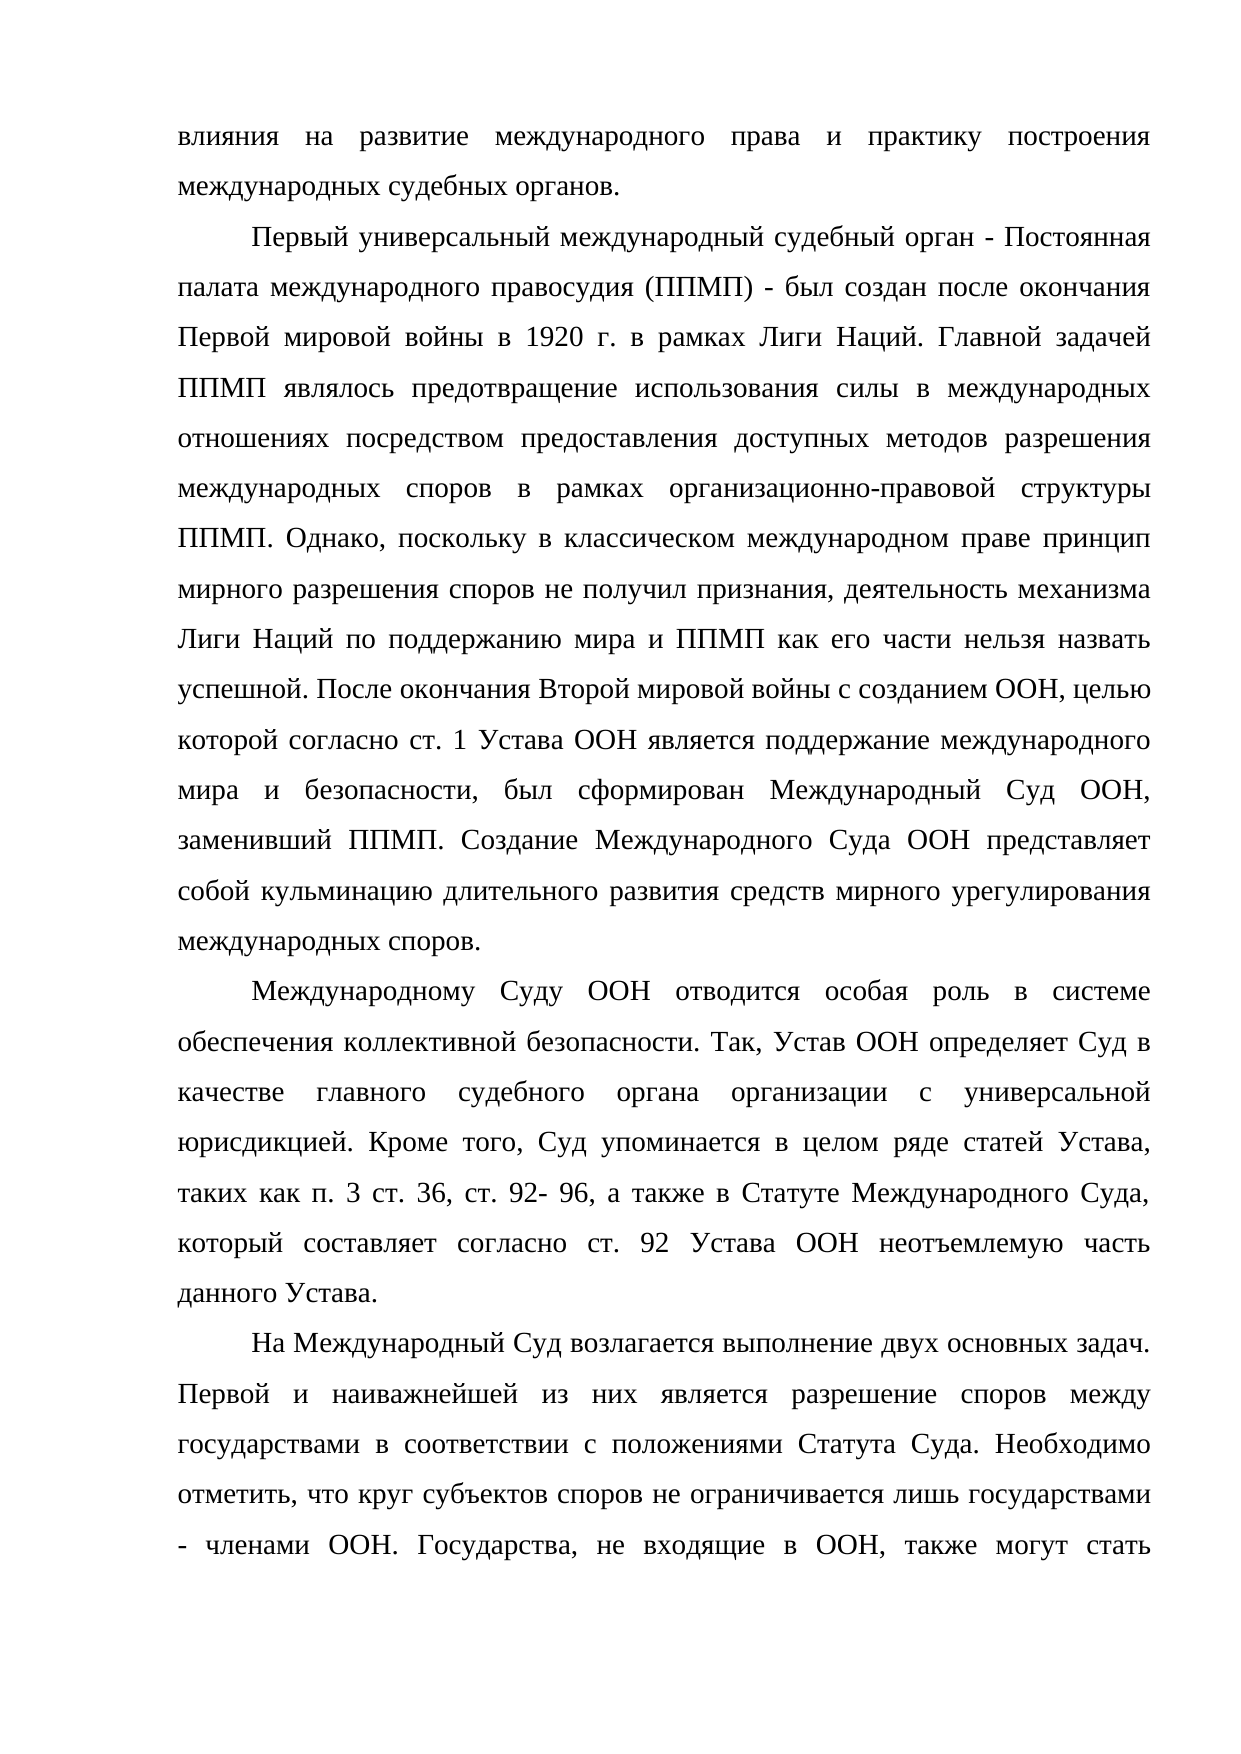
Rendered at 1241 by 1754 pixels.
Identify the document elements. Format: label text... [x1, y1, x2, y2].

text Первый универсальный международный судебный орган - Постоянная палата международного правосудия (ППМП) - был создан после окончания Первой мировой войны в 1920 г. в рамках Лиги Наций. Главной задачей ППМП являлось предотвращение использования силы в международных отношениях посредством предоставления доступных методов разрешения международных споров в рамках организационно-правовой структуры ППМП. Однако, поскольку в классическом международном праве принцип мирного разрешения споров не получил признания, деятельность механизма Лиги Наций по поддержанию мира и ППМП как его части нельзя назвать успешной. После окончания Второй мировой войны с созданием ООН, целью которой согласно ст. 1 Устава ООН является поддержание международного мира и безопасности, был сформирован Международный Суд ООН, заменивший ППМП. Создание Международного Суда ООН представляет собой кульминацию длительного развития средств мирного урегулирования международных споров. [177, 219, 1152, 957]
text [177, 1326, 1152, 1560]
text Международному Суду ООН отводится особая роль в системе обеспечения коллективной безопасности. Так, Устав ООН определяет Суд в качестве главного судебного органа организации с универсальной юрисдикцией. Кроме того, Суд упоминается в целом ряде статей Устава, таких как п. 3 ст. 36, ст. 92- 96, а также в Статуте Международного Суда, который составляет согласно ст. 92 Устава ООН неотъемлемую часть данного Устава. [177, 973, 1152, 1309]
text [177, 118, 1152, 202]
